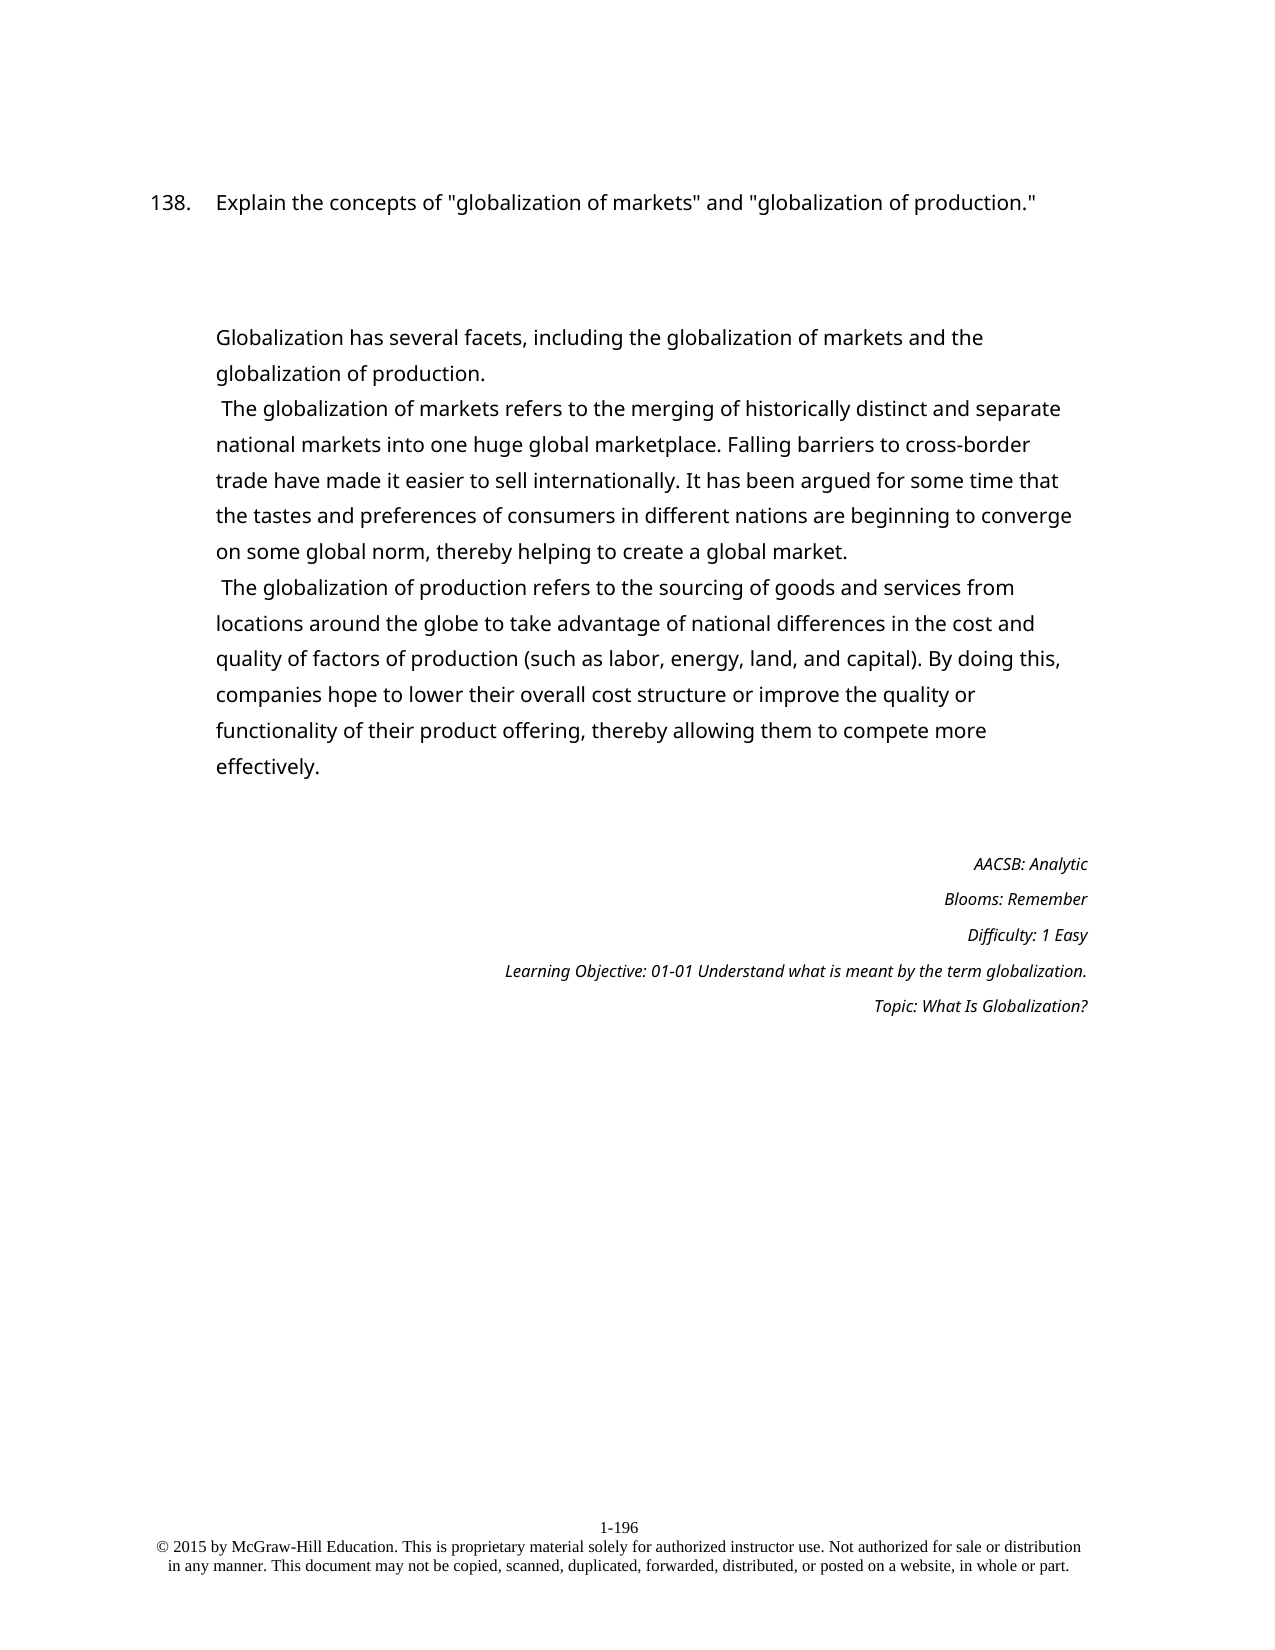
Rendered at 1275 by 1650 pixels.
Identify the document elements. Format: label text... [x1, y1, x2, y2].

table_header Explain the concepts of "globalization of markets" and "globalization of production." Globalization has several facets, including the globalization of markets and the globalization of production. The globalization of markets refers to the merging of historically distinct and separate national markets into one huge global marketplace. Falling barriers to cross-border trade have made it easier to sell internationally. It has been argued for some time that the tastes and preferences of consumers in different nations are beginning to converge on some global norm, thereby helping to create a global market. The globalization of production refers to the sourcing of goods and services from locations around the globe to take advantage of national differences in the cost and quality of factors of production (such as labor, energy, land, and capital). By doing this, companies hope to lower their overall cost structure or improve the quality or functionality of their product offering, thereby allowing them to compete more effectively. [216, 187, 1087, 813]
table_header 138. [150, 187, 216, 813]
table_header AACSB: Analytic Blooms: Remember Difficulty: 1 Easy Learning Objective: 01-01 Understand what is meant by the term globalization. Topic: What Is Globalization? [150, 848, 1087, 1062]
